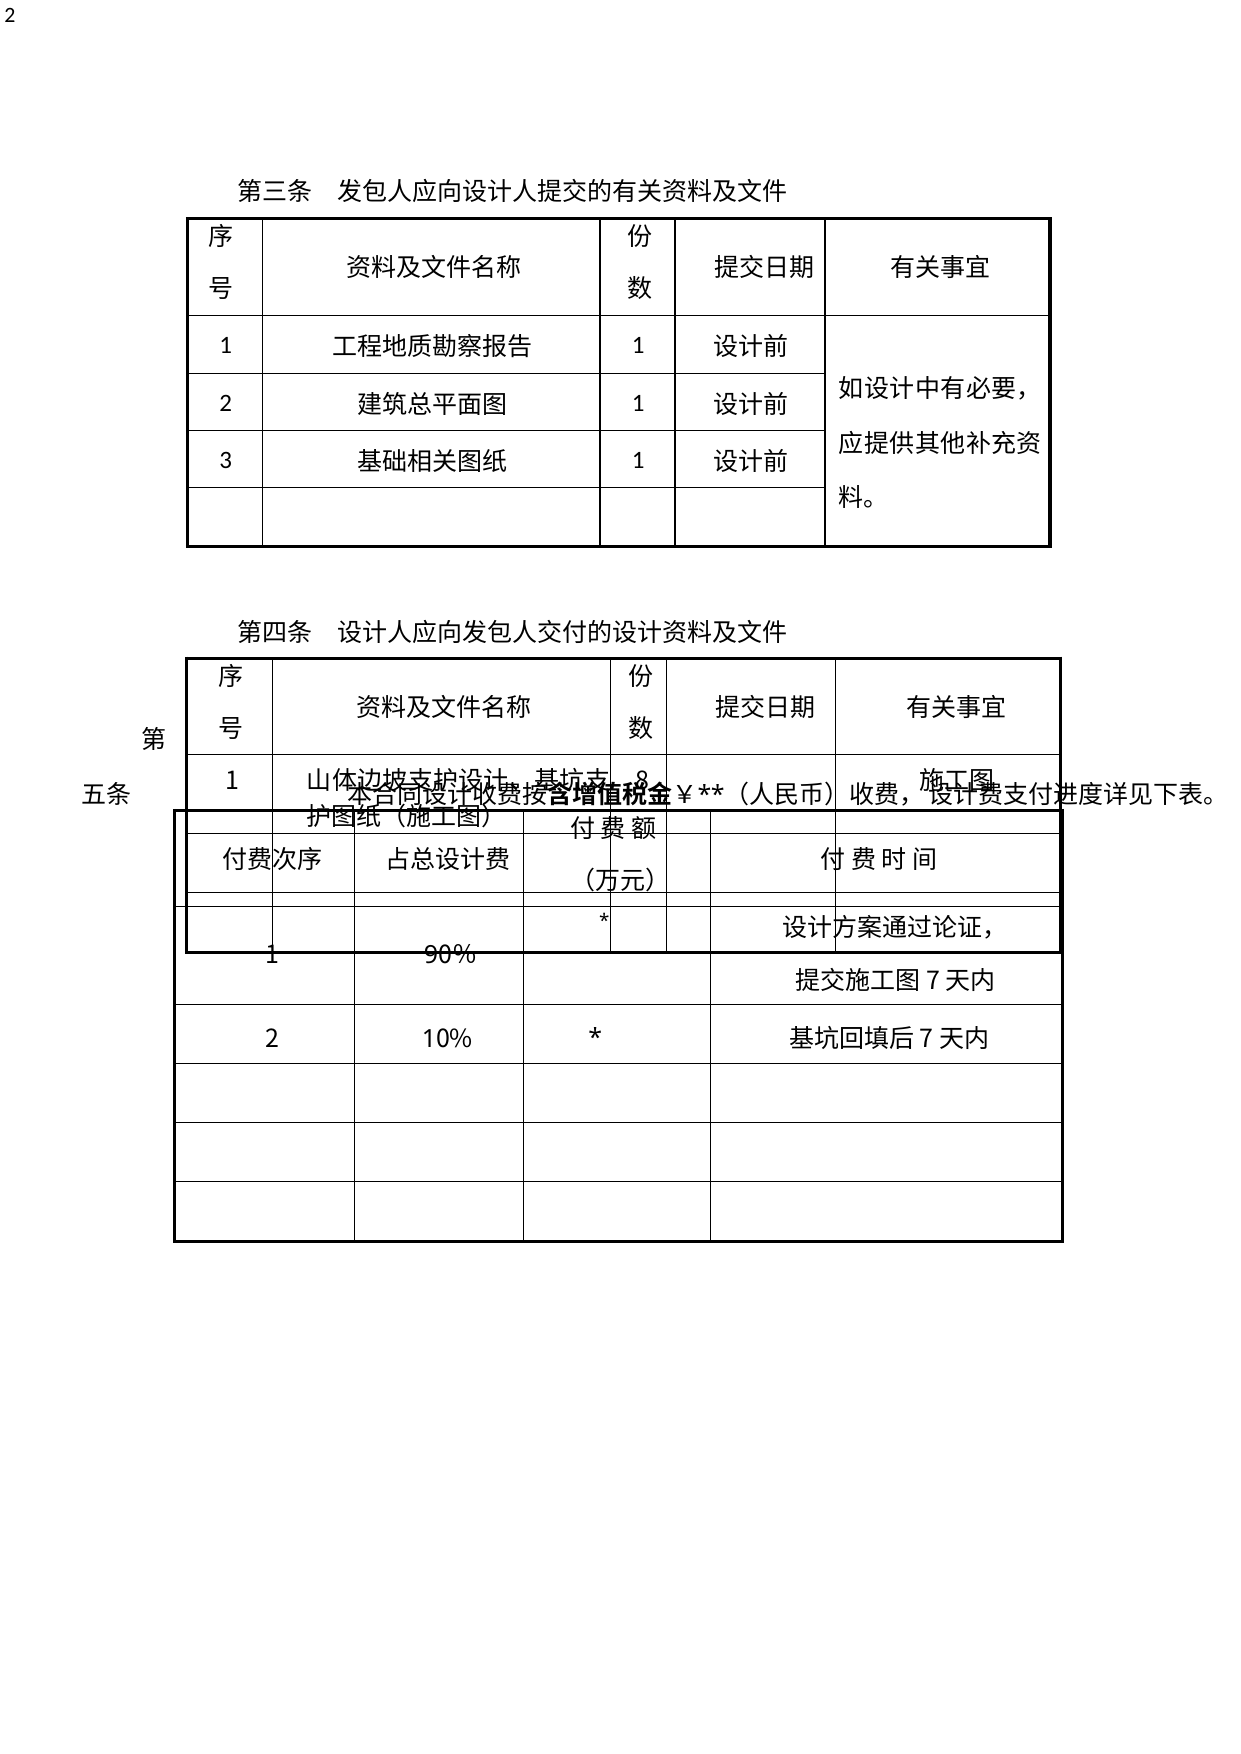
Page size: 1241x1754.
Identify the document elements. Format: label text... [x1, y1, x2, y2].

table_cell [189, 488, 262, 544]
table_header 资料及文件名称 [273, 660, 610, 754]
table_cell [836, 834, 1059, 892]
table_cell [667, 834, 835, 892]
table_cell 设计前 [676, 374, 824, 429]
table_cell 工程地质勘察报告 [263, 316, 599, 373]
table_header 提交日期 [667, 660, 835, 754]
table_cell [836, 893, 1059, 951]
table_cell [611, 834, 666, 892]
text 第四条 设计人应向发包人交付的设计资料及文件 [237, 612, 1211, 648]
table_cell 1 [188, 755, 272, 833]
table_cell 1 [189, 316, 262, 373]
table_header 份 数 [601, 220, 674, 314]
table_header 有关事宜 [836, 660, 1059, 754]
table_cell 山体边坡支护设计、基坑支护图纸（施工图） [273, 755, 610, 833]
table_cell 设计前 [676, 431, 824, 487]
table_cell 8 [611, 755, 666, 833]
table_header 序 号 [189, 220, 262, 314]
table_cell [667, 893, 835, 951]
table_cell 基础相关图纸 [263, 431, 599, 487]
table_cell 如设计中有必要， 应提供其他补充资料。 [826, 316, 1048, 544]
table_cell [601, 488, 674, 544]
table_cell [667, 755, 835, 833]
table_header 有关事宜 [826, 220, 1048, 314]
table_cell 3 [189, 431, 262, 487]
table_cell 设计前 [676, 316, 824, 373]
table_cell 1 [601, 431, 674, 487]
table_header 提交日期 [676, 220, 824, 314]
table_cell 1 [601, 316, 674, 373]
table_cell [188, 834, 272, 892]
table_header 份 数 [611, 660, 666, 754]
table_cell 2 [189, 374, 262, 429]
table_header 序 号 [188, 660, 272, 754]
table_cell [611, 893, 666, 951]
text 第三条 发包人应向设计人提交的有关资料及文件 [237, 171, 1211, 208]
table_cell [188, 893, 272, 951]
table_cell 施工图 [836, 755, 1059, 833]
table_cell [263, 488, 599, 544]
text 第五条 本合同设计收费按含增值税金￥**（人民币）收费， 设计费支付进度详见下表。 [81, 719, 185, 811]
table_cell [676, 488, 824, 544]
table_cell [273, 893, 610, 951]
table_cell [273, 834, 610, 892]
table_cell 1 [601, 374, 674, 429]
table_header 资料及文件名称 [263, 220, 599, 314]
table_cell 建筑总平面图 [263, 374, 599, 429]
